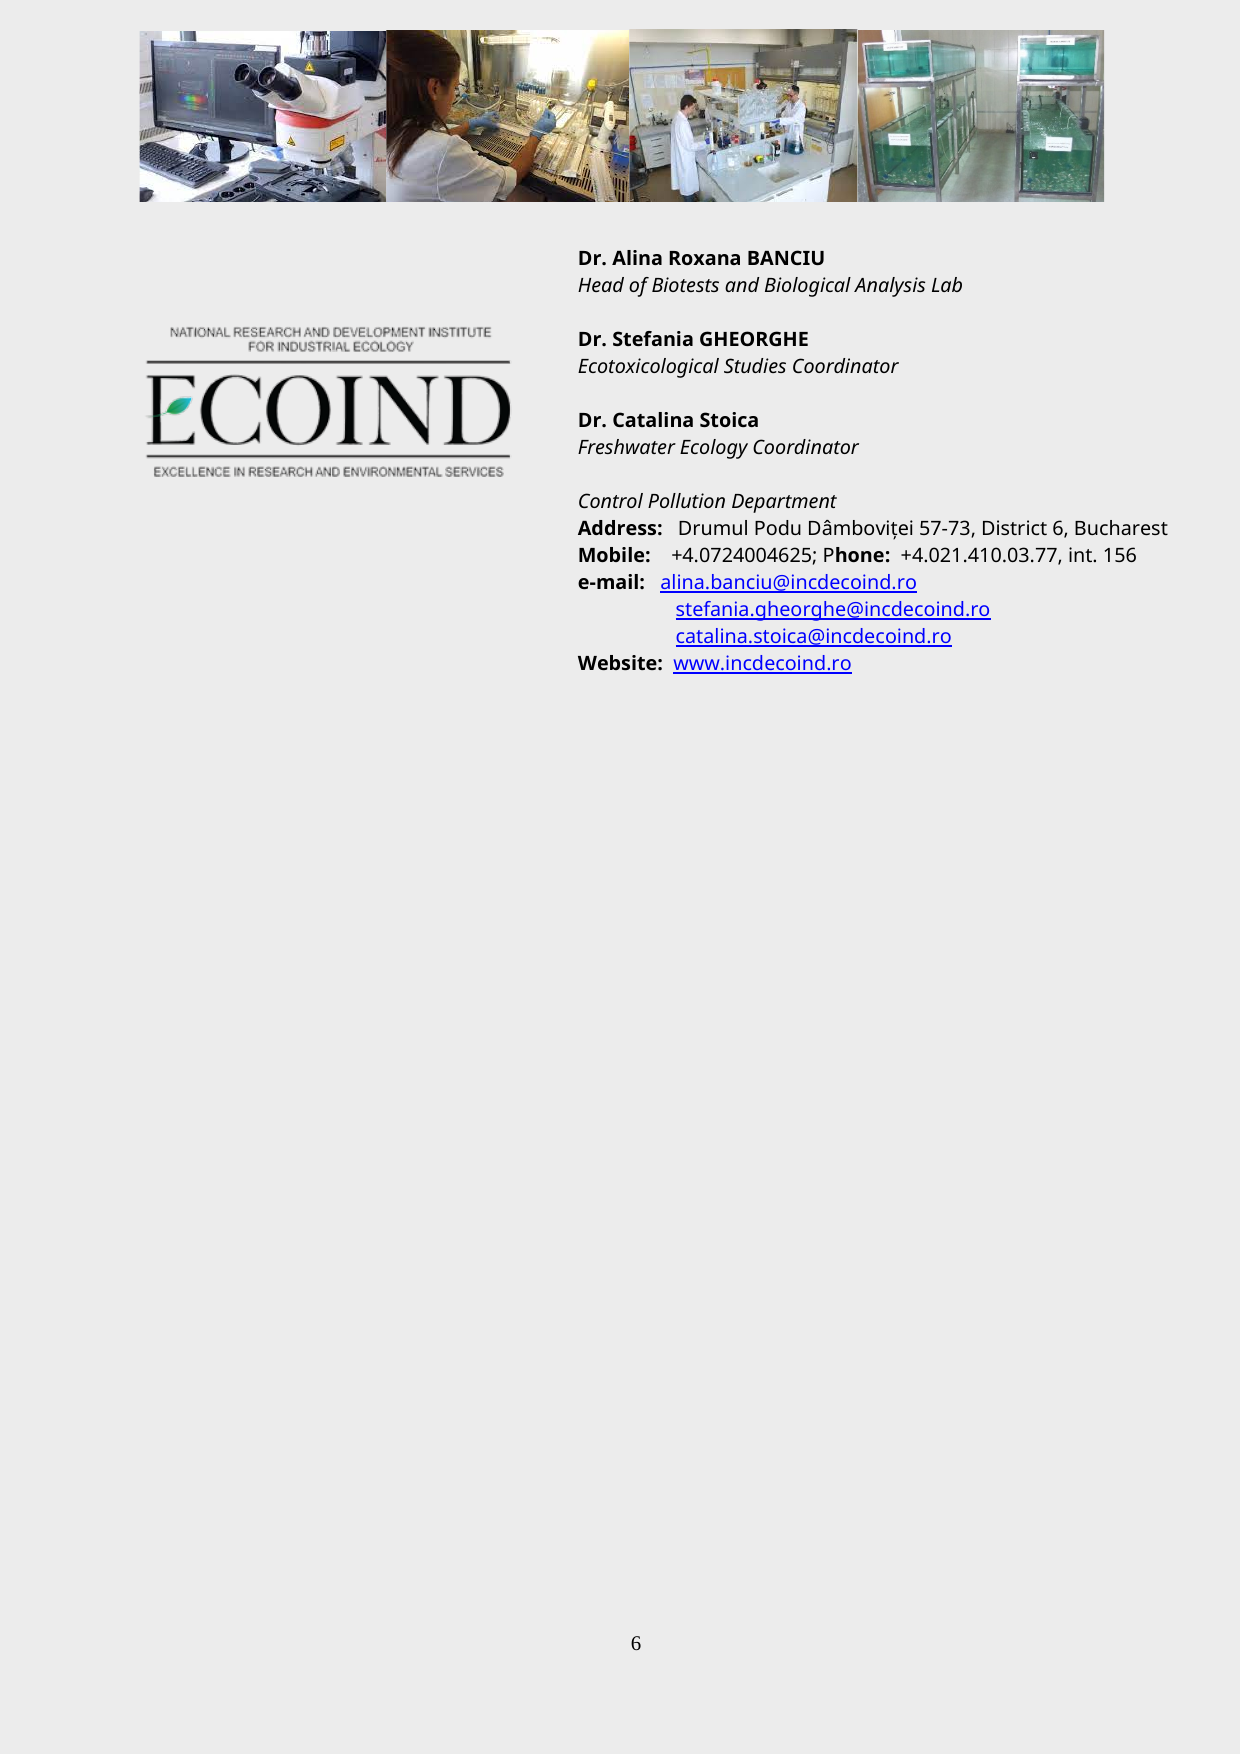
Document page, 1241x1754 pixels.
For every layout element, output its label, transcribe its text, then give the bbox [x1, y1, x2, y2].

picture [139, 29, 1105, 202]
table_header [105, 245, 548, 676]
table_header Dr. Alina Roxana BANCIU Head of Biotests and Biological Analysis Lab Dr. Stefania GHEORGHE Ecotoxicological Studies Coordinator Dr. Catalina Stoica Freshwater Ecology Coordinator Control Pollution Department Address: Drumul Podu Dâmboviței 57-73, District 6, Bucharest Mobile: +4.0724004625; Phone: +4.021.410.03.77, int. 156 e-mail: alina.banciu@incdecoind.ro stefania.gheorghe@incdecoind.ro catalina.stoica@incdecoind.ro Website: www.incdecoind.ro [549, 245, 1202, 676]
picture [143, 325, 514, 481]
